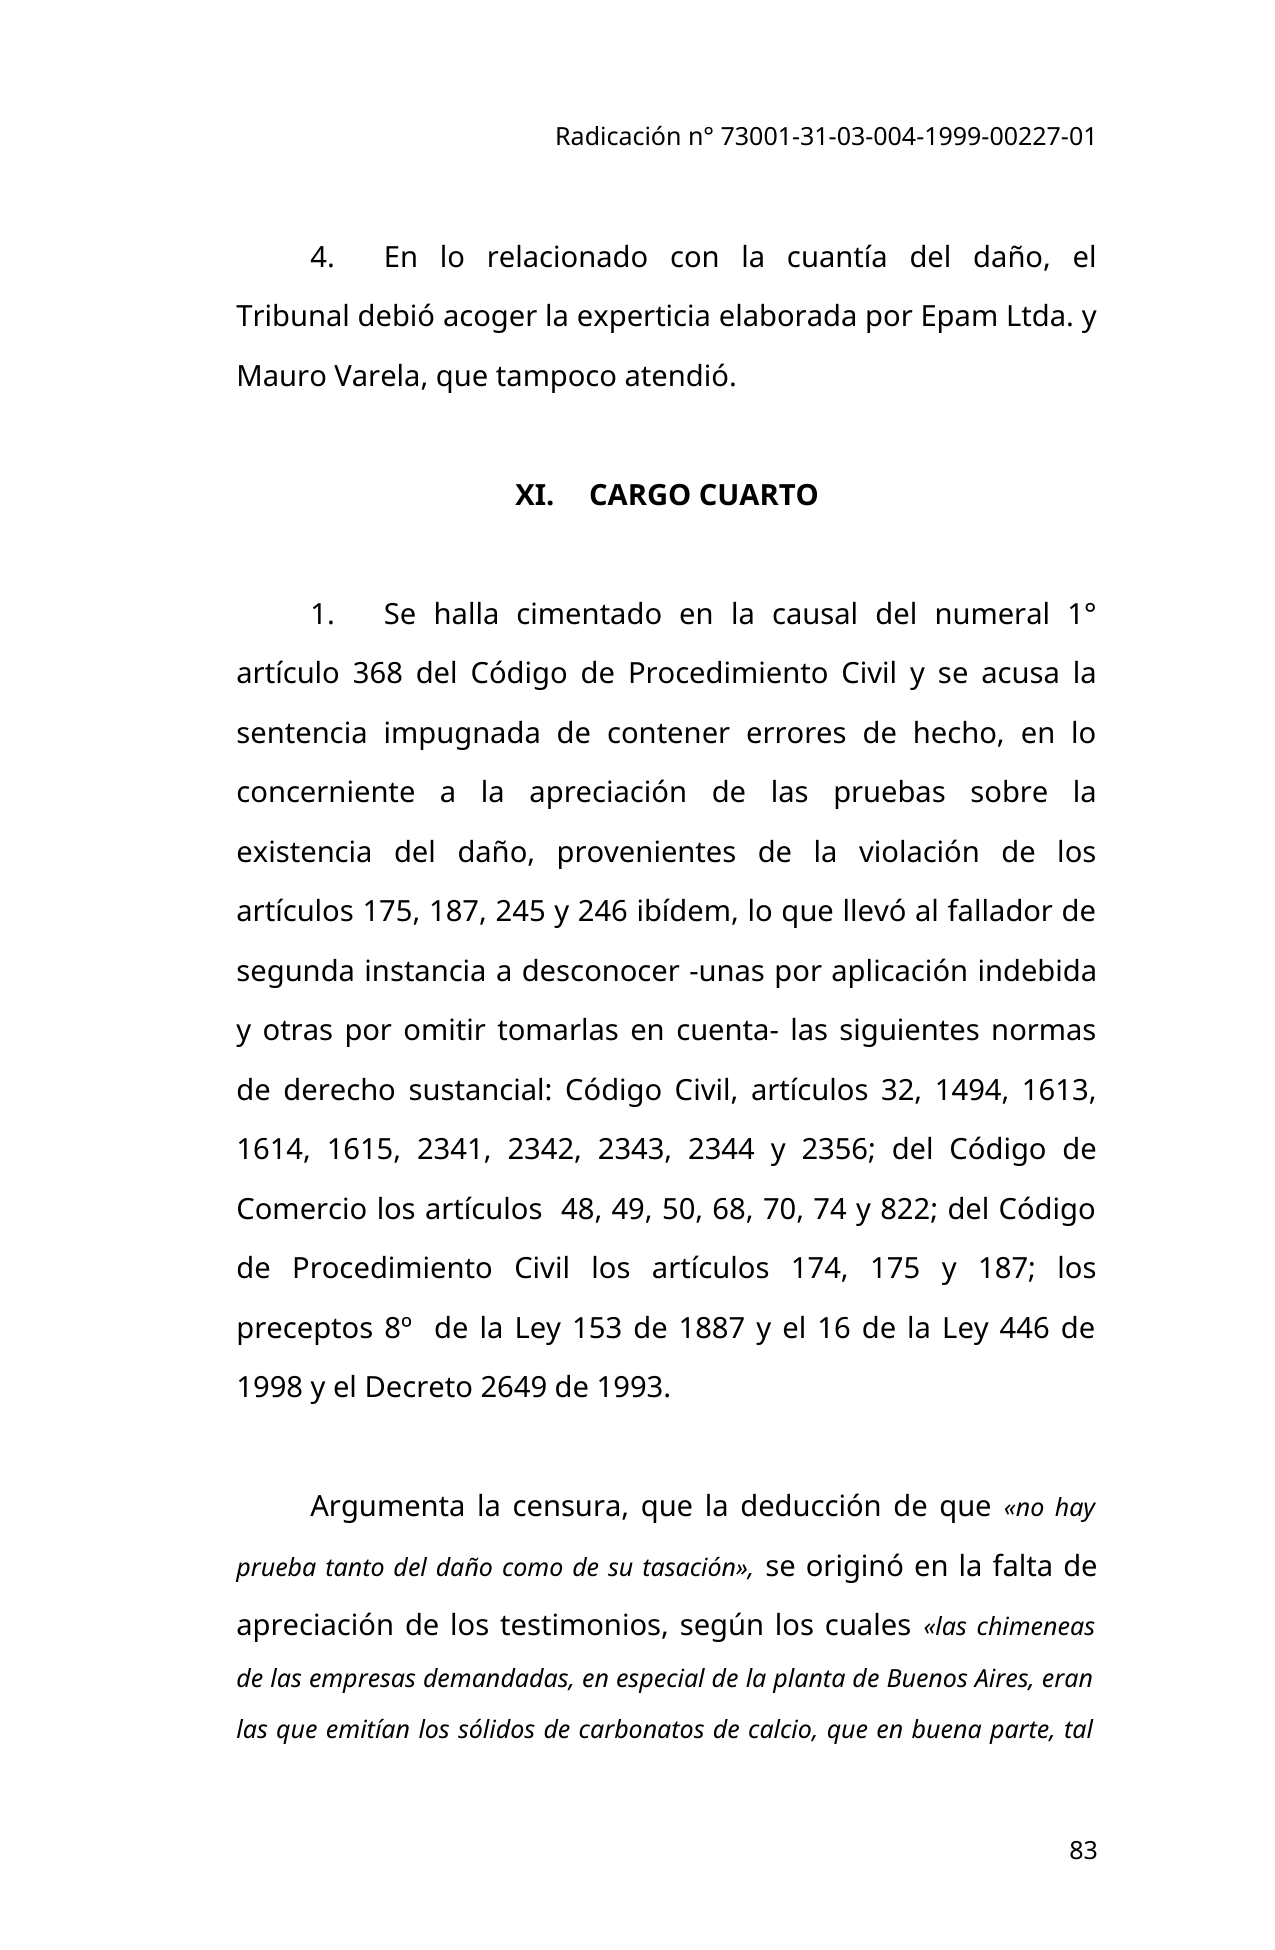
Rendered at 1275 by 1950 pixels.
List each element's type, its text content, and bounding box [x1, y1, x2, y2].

text 4. En lo relacionado con la cuantía del daño, el Tribunal debió acoger la experticia elaborada por Epam Ltda. y Mauro Varela, que tampoco atendió. [236, 236, 1098, 395]
text XI. CARGO CUARTO [236, 474, 1098, 514]
text 1. Se halla cimentado en la causal del numeral 1° artículo 368 del Código de Procedimiento Civil y se acusa la sentencia impugnada de contener errores de hecho, en lo concerniente a la apreciación de las pruebas sobre la existencia del daño, provenientes de la violación de los artículos 175, 187, 245 y 246 ibídem, lo que llevó al fallador de segunda instancia a desconocer -unas por aplicación indebida y otras por omitir tomarlas en cuenta- las siguientes normas de derecho sustancial: Código Civil, artículos 32, 1494, 1613, 1614, 1615, 2341, 2342, 2343, 2344 y 2356; del Código de Comercio los artículos 48, 49, 50, 68, 70, 74 y 822; del Código de Procedimiento Civil los artículos 174, 175 y 187; los preceptos 8º de la Ley 153 de 1887 y el 16 de la Ley 446 de 1998 y el Decreto 2649 de 1993. [236, 593, 1098, 1406]
